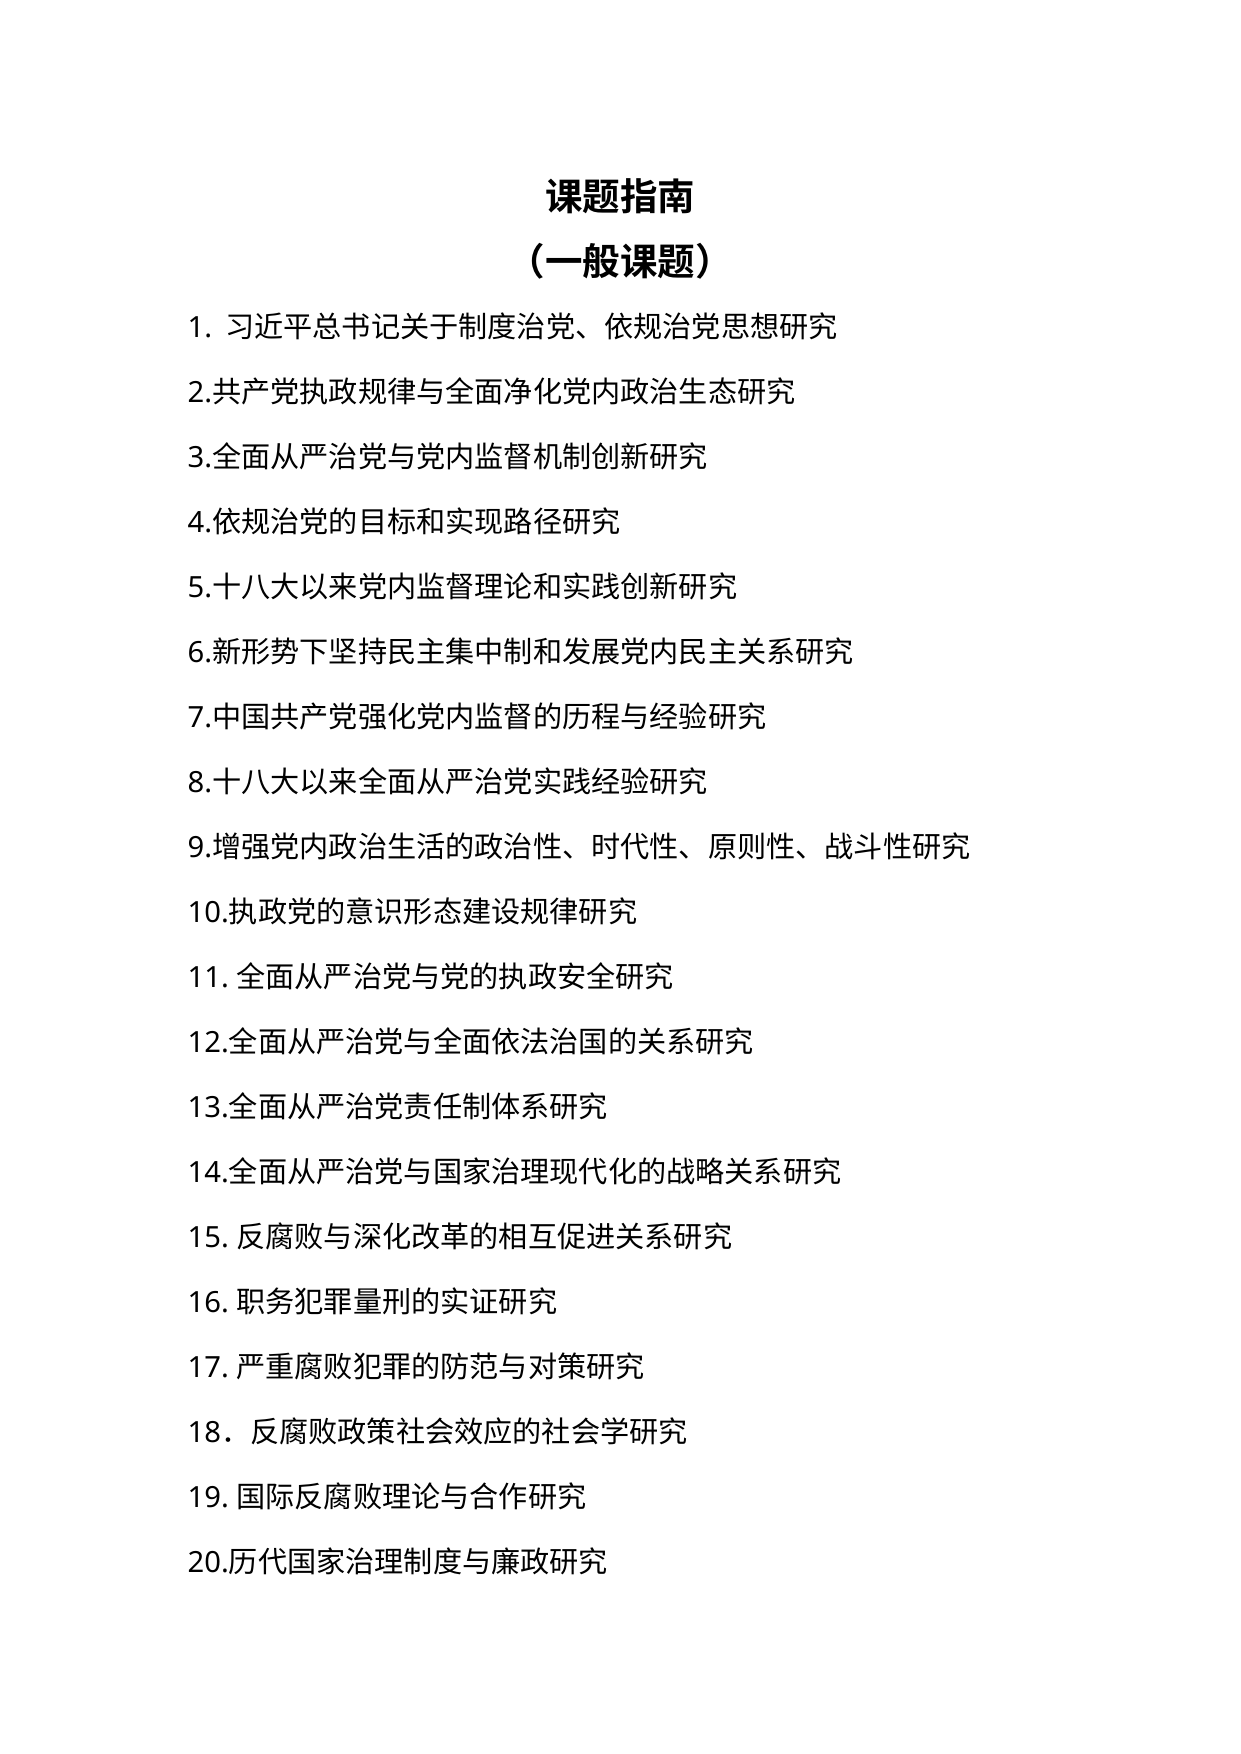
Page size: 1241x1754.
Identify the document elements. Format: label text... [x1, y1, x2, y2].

text 7.中国共产党强化党内监督的历程与经验研究 [187, 682, 1053, 747]
text 课题指南 [187, 162, 1053, 227]
text 12.全面从严治党与全面依法治国的关系研究 [187, 1007, 1053, 1072]
text 18．反腐败政策社会效应的社会学研究 [187, 1397, 1053, 1462]
text 9.增强党内政治生活的政治性、时代性、原则性、战斗性研究 [187, 812, 1053, 877]
text 3.全面从严治党与党内监督机制创新研究 [187, 422, 1053, 487]
text （一般课题） [187, 227, 1053, 292]
text 11. 全面从严治党与党的执政安全研究 [187, 942, 1053, 1007]
text 6.新形势下坚持民主集中制和发展党内民主关系研究 [187, 617, 1053, 682]
text 17. 严重腐败犯罪的防范与对策研究 [187, 1332, 1053, 1397]
text 10.执政党的意识形态建设规律研究 [187, 877, 1053, 942]
text 15. 反腐败与深化改革的相互促进关系研究 [187, 1202, 1053, 1267]
text 4.依规治党的目标和实现路径研究 [187, 487, 1053, 552]
text 16. 职务犯罪量刑的实证研究 [187, 1267, 1053, 1332]
text 2.共产党执政规律与全面净化党内政治生态研究 [187, 357, 1053, 422]
text 14.全面从严治党与国家治理现代化的战略关系研究 [187, 1137, 1053, 1202]
text 19. 国际反腐败理论与合作研究 [187, 1462, 1053, 1527]
text 13.全面从严治党责任制体系研究 [187, 1072, 1053, 1137]
text 20.历代国家治理制度与廉政研究 [187, 1527, 1053, 1592]
text 5.十八大以来党内监督理论和实践创新研究 [187, 552, 1053, 617]
text 8.十八大以来全面从严治党实践经验研究 [187, 747, 1053, 812]
list 习近平总书记关于制度治党、依规治党思想研究 [187, 292, 1053, 357]
